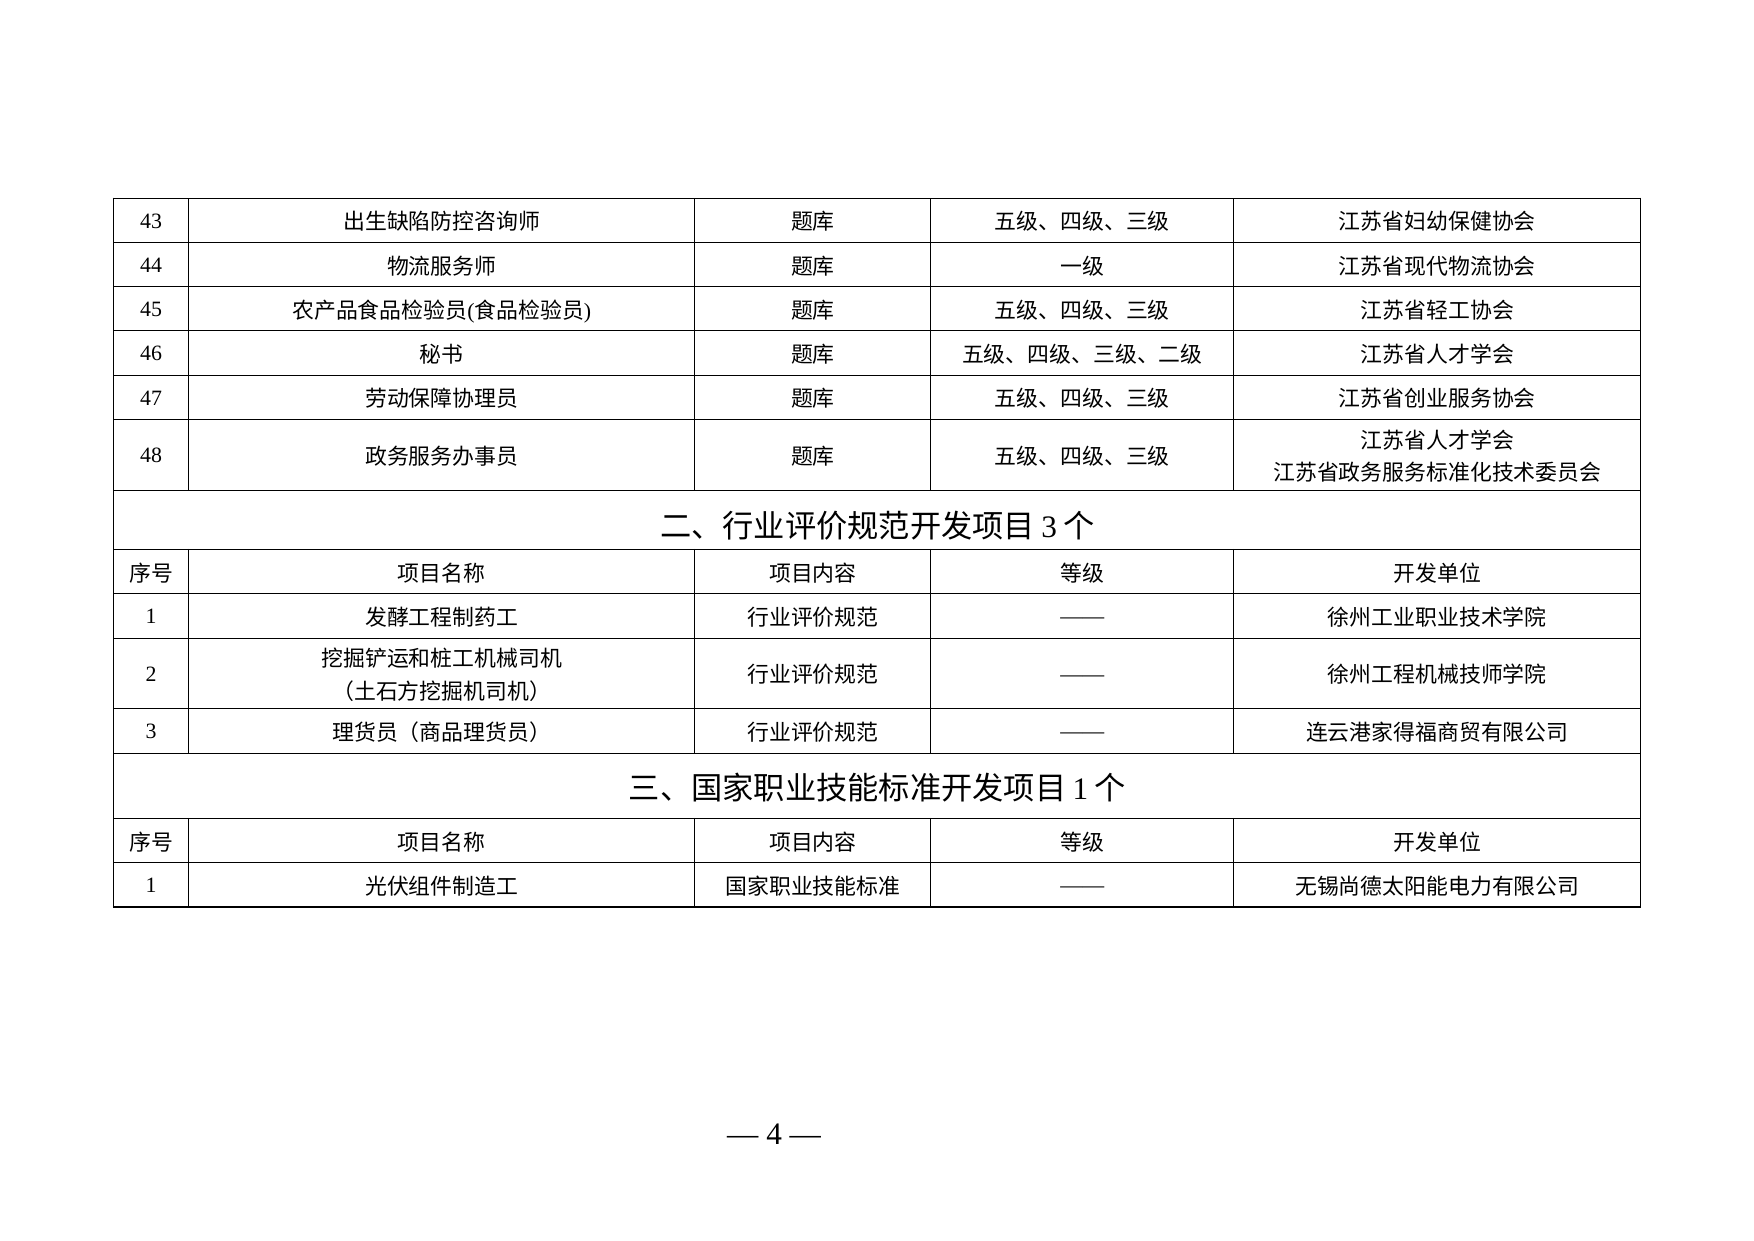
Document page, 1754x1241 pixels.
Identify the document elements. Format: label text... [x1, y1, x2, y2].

table_cell —— [931, 639, 1233, 708]
table_cell 1 [114, 863, 188, 906]
table_cell 劳动保障协理员 [189, 376, 694, 419]
table_cell 理货员（商品理货员） [189, 709, 694, 752]
table_cell 国家职业技能标准 [695, 863, 930, 906]
table_cell 行业评价规范 [695, 594, 930, 637]
table_cell 序号 [114, 819, 188, 862]
table_cell 徐州工业职业技术学院 [1234, 594, 1640, 637]
table_cell 五级、四级、三级 [931, 199, 1233, 242]
table_cell 无锡尚德太阳能电力有限公司 [1234, 863, 1640, 906]
table_cell 45 [114, 287, 188, 330]
table_cell 47 [114, 376, 188, 419]
table_cell 五级、四级、三级 [931, 420, 1233, 490]
table_cell 序号 [114, 550, 188, 593]
table_cell 秘书 [189, 331, 694, 375]
table_cell 题库 [695, 331, 930, 375]
table_cell 3 [114, 709, 188, 752]
table_cell 江苏省人才学会 江苏省政务服务标准化技术委员会 [1234, 420, 1640, 490]
table_cell 46 [114, 331, 188, 375]
table_cell 一级 [931, 243, 1233, 286]
table_cell 江苏省人才学会 [1234, 331, 1640, 375]
table_cell 发酵工程制药工 [189, 594, 694, 637]
table_cell 44 [114, 243, 188, 286]
table_cell 五级、四级、三级、二级 [931, 331, 1233, 375]
table_cell 48 [114, 420, 188, 490]
table_cell 2 [114, 639, 188, 708]
table_cell 等级 [931, 550, 1233, 593]
table_cell 挖掘铲运和桩工机械司机 （土石方挖掘机司机） [189, 639, 694, 708]
table_cell 江苏省妇幼保健协会 [1234, 199, 1640, 242]
table_cell 项目内容 [695, 550, 930, 593]
table_cell 光伏组件制造工 [189, 863, 694, 906]
table_cell 三、国家职业技能标准开发项目1个 [114, 754, 1640, 818]
table_cell 开发单位 [1234, 819, 1640, 862]
table_cell 五级、四级、三级 [931, 287, 1233, 330]
table_cell 江苏省轻工协会 [1234, 287, 1640, 330]
table_cell 江苏省创业服务协会 [1234, 376, 1640, 419]
table_cell —— [931, 594, 1233, 637]
table_cell —— [931, 709, 1233, 752]
table_cell 连云港家得福商贸有限公司 [1234, 709, 1640, 752]
table_cell 项目名称 [189, 819, 694, 862]
table_cell 行业评价规范 [695, 639, 930, 708]
table_cell 开发单位 [1234, 550, 1640, 593]
table_cell 等级 [931, 819, 1233, 862]
table_cell 题库 [695, 199, 930, 242]
table_cell 43 [114, 199, 188, 242]
table_cell 政务服务办事员 [189, 420, 694, 490]
table_cell 项目名称 [189, 550, 694, 593]
table_cell —— [931, 863, 1233, 906]
table_cell 江苏省现代物流协会 [1234, 243, 1640, 286]
table_cell 农产品食品检验员(食品检验员) [189, 287, 694, 330]
table_cell 题库 [695, 243, 930, 286]
table_cell 项目内容 [695, 819, 930, 862]
table_cell 行业评价规范 [695, 709, 930, 752]
table_cell 五级、四级、三级 [931, 376, 1233, 419]
table_cell 出生缺陷防控咨询师 [189, 199, 694, 242]
table_cell 题库 [695, 287, 930, 330]
table_cell 题库 [695, 420, 930, 490]
table_cell 1 [114, 594, 188, 637]
table_cell 物流服务师 [189, 243, 694, 286]
table_cell 题库 [695, 376, 930, 419]
table_cell 二、行业评价规范开发项目3个 [114, 491, 1640, 549]
table_cell 徐州工程机械技师学院 [1234, 639, 1640, 708]
